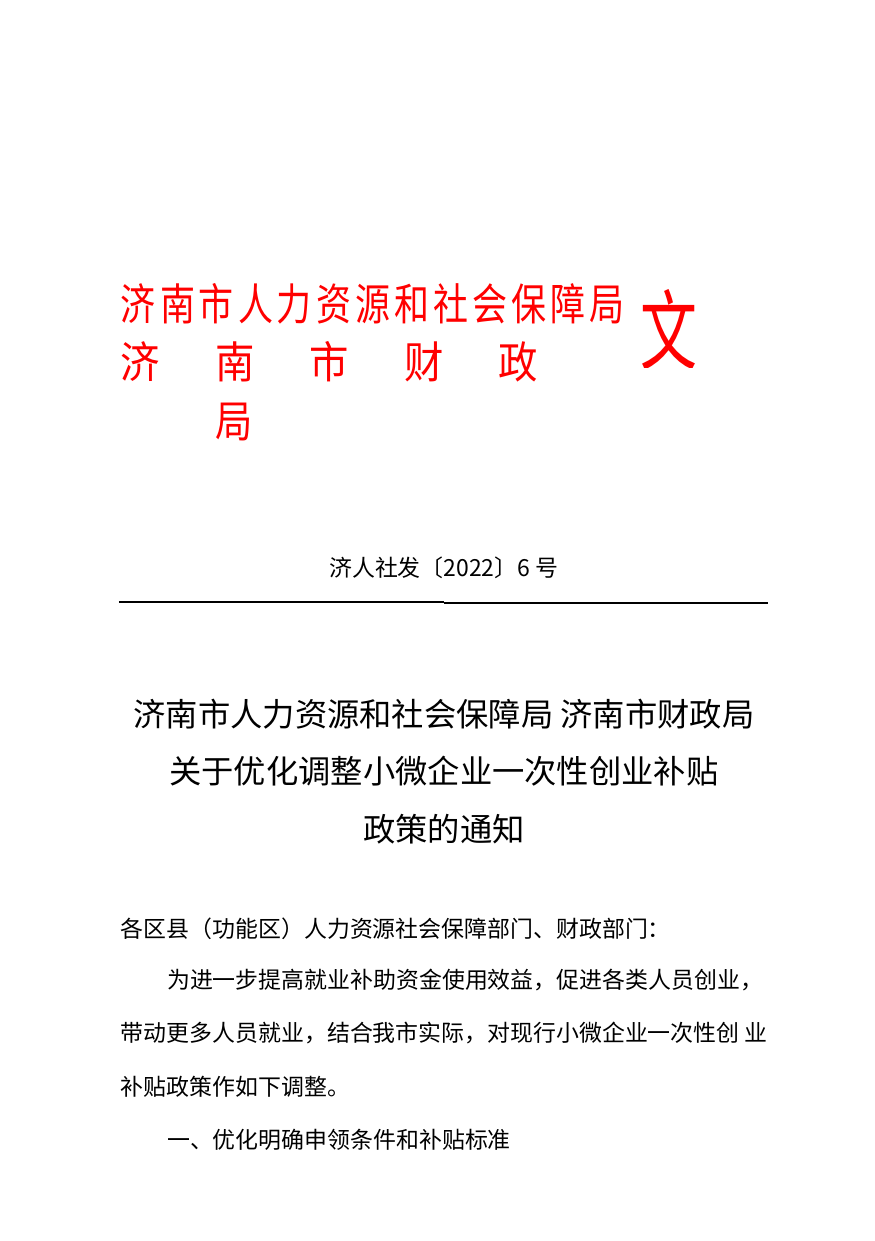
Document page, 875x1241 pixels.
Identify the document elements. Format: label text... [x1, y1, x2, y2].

text 政策的通知 [116, 803, 771, 850]
text 济人社发〔2022〕6 号 [116, 556, 771, 581]
text 各区县（功能区）人力资源社会保障部门、财政部门： [121, 911, 801, 944]
subtitle 济南市人力资源和社会保障局济 南 市 财 政 局 [121, 273, 628, 450]
text 为进一步提高就业补助资金使用效益，促进各类人员创业， 带动更多人员就业，结合我市实际，对现行小微企业一次性创 业补贴政策作如下调整。 [121, 962, 778, 1102]
text 一、优化明确申领条件和补贴标准 [167, 1122, 801, 1155]
text 济南市人力资源和社会保障局 济南市财政局关于优化调整小微企业一次性创业补贴 [129, 688, 758, 793]
